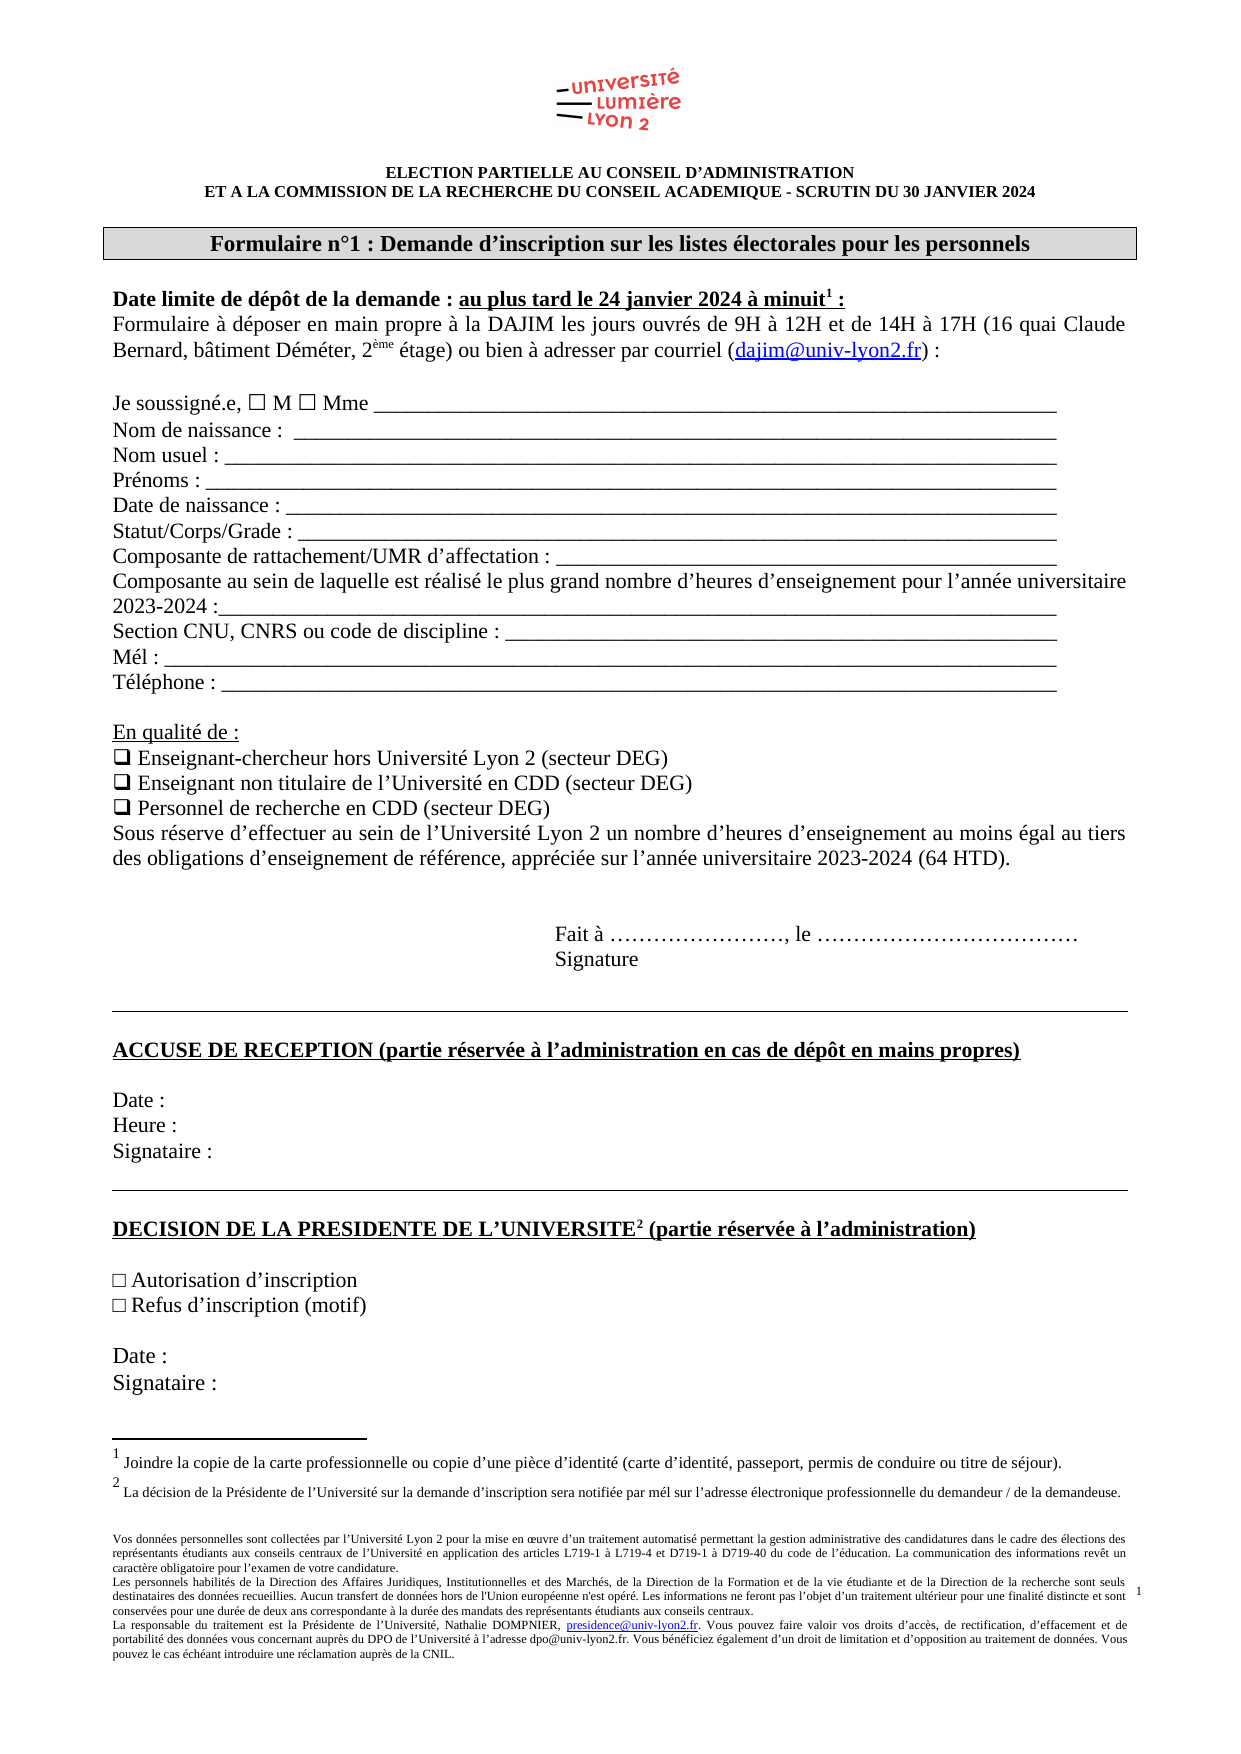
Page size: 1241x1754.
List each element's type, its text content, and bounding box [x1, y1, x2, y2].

text Enseignant-chercheur hors Université Lyon 2 (secteur DEG) [112, 744, 1128, 770]
text □ Refus d’inscription (motif) [112, 1292, 1128, 1317]
text Nom de naissance : [112, 417, 1128, 442]
picture [539, 52, 701, 144]
text Signataire : [112, 1138, 1128, 1163]
text Composante de rattachement/UMR d’affectation : [112, 543, 1128, 568]
text DECISION DE LA PRESIDENTE DE L’UNIVERSITE (partie réservée à l’administration) [112, 1216, 1128, 1242]
text Prénoms : [112, 467, 1128, 492]
text Nom usuel : [112, 442, 1128, 467]
text □ Autorisation d’inscription [112, 1267, 1128, 1292]
text Enseignant non titulaire de l’Université en CDD (secteur DEG) [112, 770, 1128, 795]
text ACCUSE DE RECEPTION (partie réservée à l’administration en cas de dépôt en mains propres) [112, 1037, 1128, 1062]
text Date de naissance : [112, 492, 1128, 518]
text Personnel de recherche en CDD (secteur DEG) [112, 795, 1128, 820]
text Fait à ……………………, le ……………………………… [112, 921, 1128, 946]
text Signature [112, 946, 1128, 971]
text Section CNU, CNRS ou code de discipline : [112, 618, 1128, 644]
text Heure : [112, 1112, 1128, 1138]
text Téléphone : [112, 669, 1128, 694]
text Formulaire à déposer en main propre à la DAJIM les jours ouvrés de 9H à 12H et de 14H à 17H (16 quai Claude Bernard, bâtiment Déméter, 2ème étage) ou bien à adresser par courriel (dajim@univ-lyon2.fr) : [112, 311, 1128, 362]
text Signataire : [112, 1369, 1128, 1395]
text Sous réserve d’effectuer au sein de l’Université Lyon 2 un nombre d’heures d’enseignement au moins égal au tiers des obligations d’enseignement de référence, appréciée sur l’année universitaire 2023-2024 (64 HTD). [112, 820, 1128, 871]
text En qualité de : [112, 719, 1128, 744]
text Statut/Corps/Grade : [112, 518, 1128, 543]
text Composante au sein de laquelle est réalisé le plus grand nombre d’heures d’enseignement pour l’année universitaire 2023-2024 : [112, 568, 1128, 618]
text Date limite de dépôt de la demande : au plus tard le 24 janvier 2024 à minuit : [112, 286, 1128, 311]
text Je soussigné.e, ☐ M ☐ Mme [112, 387, 1128, 417]
text Date : [112, 1342, 1128, 1369]
text Formulaire n°1 : Demande d’inscription sur les listes électorales pour les personnels [104, 228, 1136, 259]
text Mél : [112, 644, 1128, 669]
text Date : [112, 1087, 1128, 1112]
